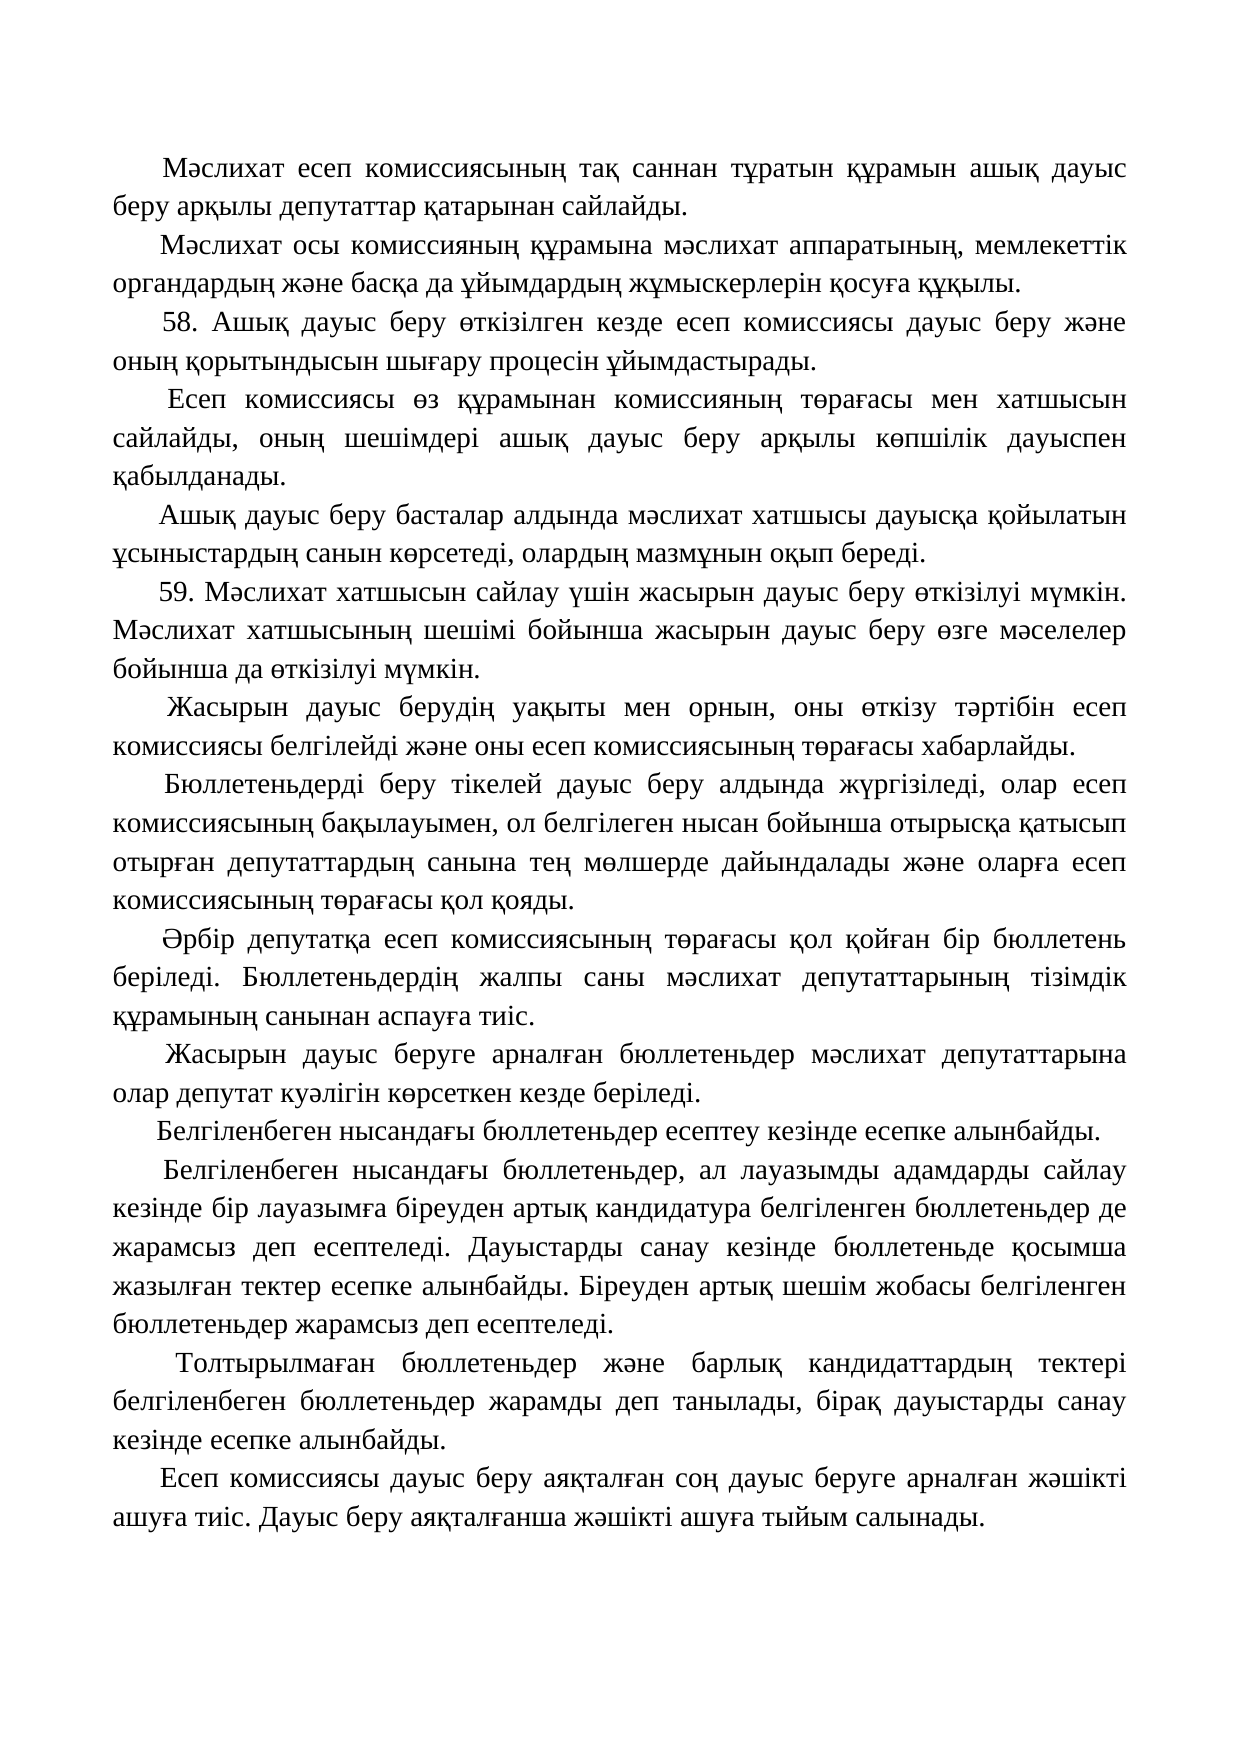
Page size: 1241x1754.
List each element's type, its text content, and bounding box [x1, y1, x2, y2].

text Жасырын дауыс беруге арналған бюллетеньдер мәслихат депутаттарына олар депутат куәлігін көрсеткен кезде беріледі. [112, 1036, 1128, 1108]
text Толтырылмаған бюллетеньдер және барлық кандидаттардың тектері белгіленбеген бюллетеньдер жарамды деп танылады, бірақ дауыстарды санау кезінде есепке алынбайды. [112, 1345, 1128, 1455]
text Мәслихат есеп комиссиясының тақ саннан тұратын құрамын ашық дауыс беру арқылы депутаттар қатарынан сайлайды. [112, 150, 1128, 222]
text Мәслихат осы комиссияның құрамына мәслихат аппаратының, мемлекеттік органдардың және басқа да ұйымдардың жұмыскерлерін қосуға құқылы. [112, 227, 1128, 299]
text Есеп комиссиясы өз құрамынан комиссияның төрағасы мен хатшысын сайлайды, оның шешімдері ашық дауыс беру арқылы көпшілік дауыспен қабылданады. [112, 381, 1128, 492]
text Есеп комиссиясы дауыс беру аяқталған соң дауыс беруге арналған жәшікті ашуға тиіс. Дауыс беру аяқталғанша жәшікті ашуға тыйым салынады. [112, 1460, 1128, 1532]
text 58. Ашық дауыс беру өткізілген кезде есеп комиссиясы дауыс беру және оның қорытындысын шығару процесін ұйымдастырады. [112, 304, 1128, 376]
text Ашық дауыс беру басталар алдында мәслихат хатшысы дауысқа қойылатын ұсыныстардың санын көрсетеді, олардың мазмұнын оқып береді. [112, 497, 1128, 569]
text Белгіленбеген нысандағы бюллетеньдер, ал лауазымды адамдарды сайлау кезінде бір лауазымға біреуден артық кандидатура белгіленген бюллетеньдер де жарамсыз деп есептеледі. Дауыстарды санау кезінде бюллетеньде қосымша жазылған тектер есепке алынбайды. Біреуден артық шешім жобасы белгіленген бюллетеньдер жарамсыз деп есептеледі. [112, 1152, 1128, 1340]
text 59. Мәслихат хатшысын сайлау үшін жасырын дауыс беру өткізілуі мүмкін. Мәслихат хатшысының шешімі бойынша жасырын дауыс беру өзге мәселелер бойынша да өткізілуі мүмкін. [112, 574, 1128, 684]
text Жасырын дауыс берудің уақыты мен орнын, оны өткізу тәртібін есеп комиссиясы белгілейді және оны есеп комиссиясының төрағасы хабарлайды. [112, 689, 1128, 762]
text Бюллетеньдерді беру тікелей дауыс беру алдында жүргізіледі, олар есеп комиссиясының бақылауымен, ол белгілеген нысан бойынша отырысқа қатысып отырған депутаттардың санына тең мөлшерде дайындалады және оларға есеп комиссиясының төрағасы қол қояды. [112, 767, 1128, 916]
text Әрбір депутатқа есеп комиссиясының төрағасы қол қойған бір бюллетень беріледі. Бюллетеньдердің жалпы саны мәслихат депутаттарының тізімдік құрамының санынан аспауға тиіс. [112, 921, 1128, 1031]
text Белгіленбеген нысандағы бюллетеньдер есептеу кезінде есепке алынбайды. [112, 1113, 1128, 1147]
